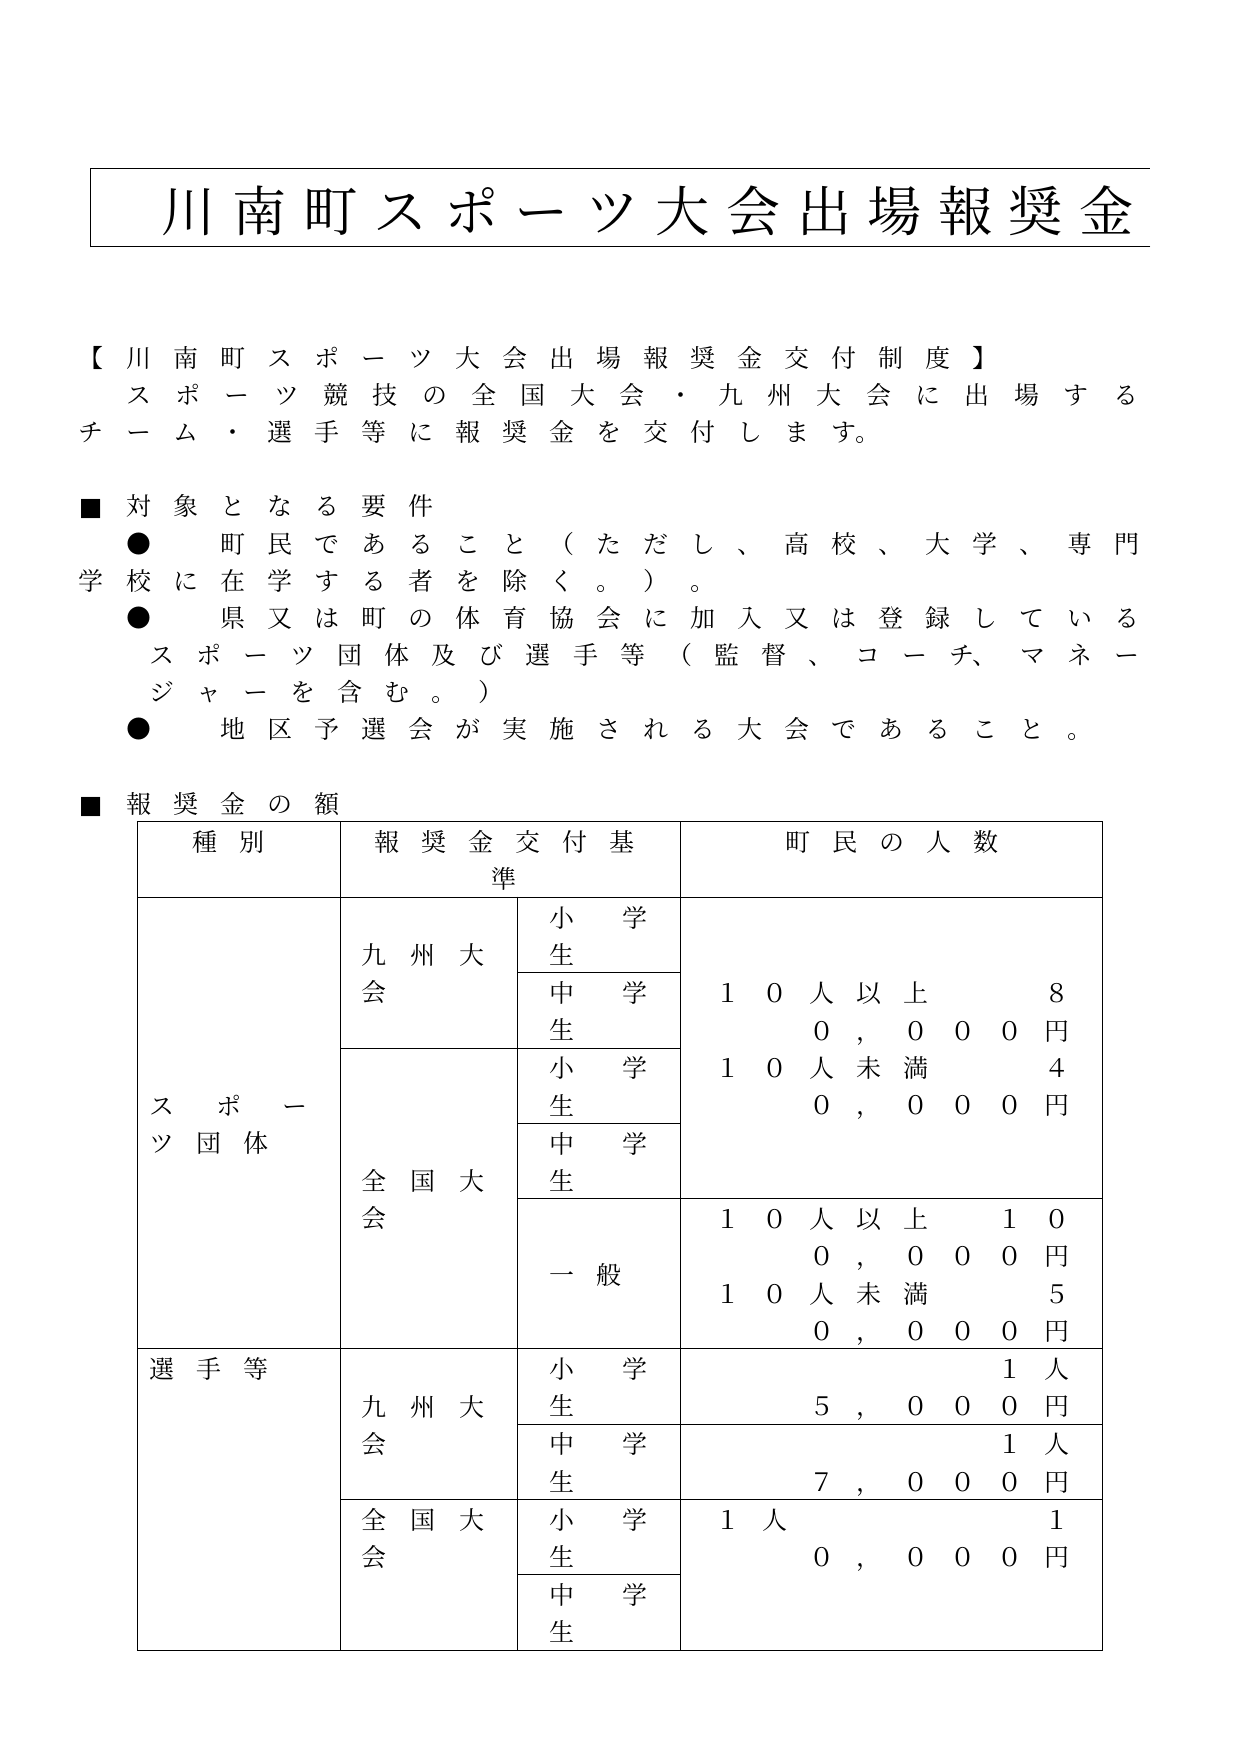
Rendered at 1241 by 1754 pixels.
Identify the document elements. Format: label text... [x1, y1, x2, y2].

table_cell 全国大会 [341, 1049, 517, 1348]
text ● 町民であること（ただし、高校、大学、専門学校に在学する者を除く。）。 [79, 524, 1162, 598]
table_header 種別 [138, 822, 340, 897]
text 川南町スポーツ大会出場報奨金 [79, 152, 1162, 263]
text ■報奨金の額 [79, 784, 1162, 821]
text ■対象となる要件 [79, 486, 1162, 524]
table_cell １０人以上 １００，０００円 １０人未満 ５０，０００円 [681, 1199, 1102, 1348]
table_cell 中学生 [518, 1575, 680, 1650]
table_cell １人 ５，０００円 [681, 1349, 1102, 1423]
table_cell １人 ７，０００円 [681, 1425, 1102, 1499]
table_cell 小学生 [518, 1049, 680, 1123]
table_cell 九州大会 [341, 1349, 517, 1499]
text ● 県又は町の体育協会に加入又は登録しているスポーツ団体及び選手等（監督、コーチ、マネージャーを含む。） [79, 598, 1162, 709]
table_cell 選手等 [138, 1349, 340, 1650]
table_header 町民の人数 [681, 822, 1102, 897]
table_cell 一般 [518, 1199, 680, 1348]
table_cell １人 １０，０００円 [681, 1500, 1102, 1650]
table_cell 小学生 [518, 1349, 680, 1423]
text スポーツ競技の全国大会・九州大会に出場するチーム・選手等に報奨金を交付します。 [79, 375, 1162, 449]
table_header 報奨金交付基準 [341, 822, 680, 897]
table_cell 九州大会 [341, 898, 517, 1047]
table_cell スポーツ団体 [138, 898, 340, 1348]
table_cell 中学生 [518, 1425, 680, 1499]
table_cell 中学生 [518, 973, 680, 1047]
table_cell 小学生 [518, 1500, 680, 1574]
text ● 地区予選会が実施される大会であること。 [79, 709, 1162, 747]
table_cell 中学生 [518, 1124, 680, 1198]
table_cell １０人以上 ８０，０００円 １０人未満 ４０，０００円 [681, 898, 1102, 1198]
table_cell 小学生 [518, 898, 680, 972]
text 【川南町スポーツ大会出場報奨金交付制度】 [79, 338, 1162, 375]
table_cell 全国大会 [341, 1500, 517, 1650]
